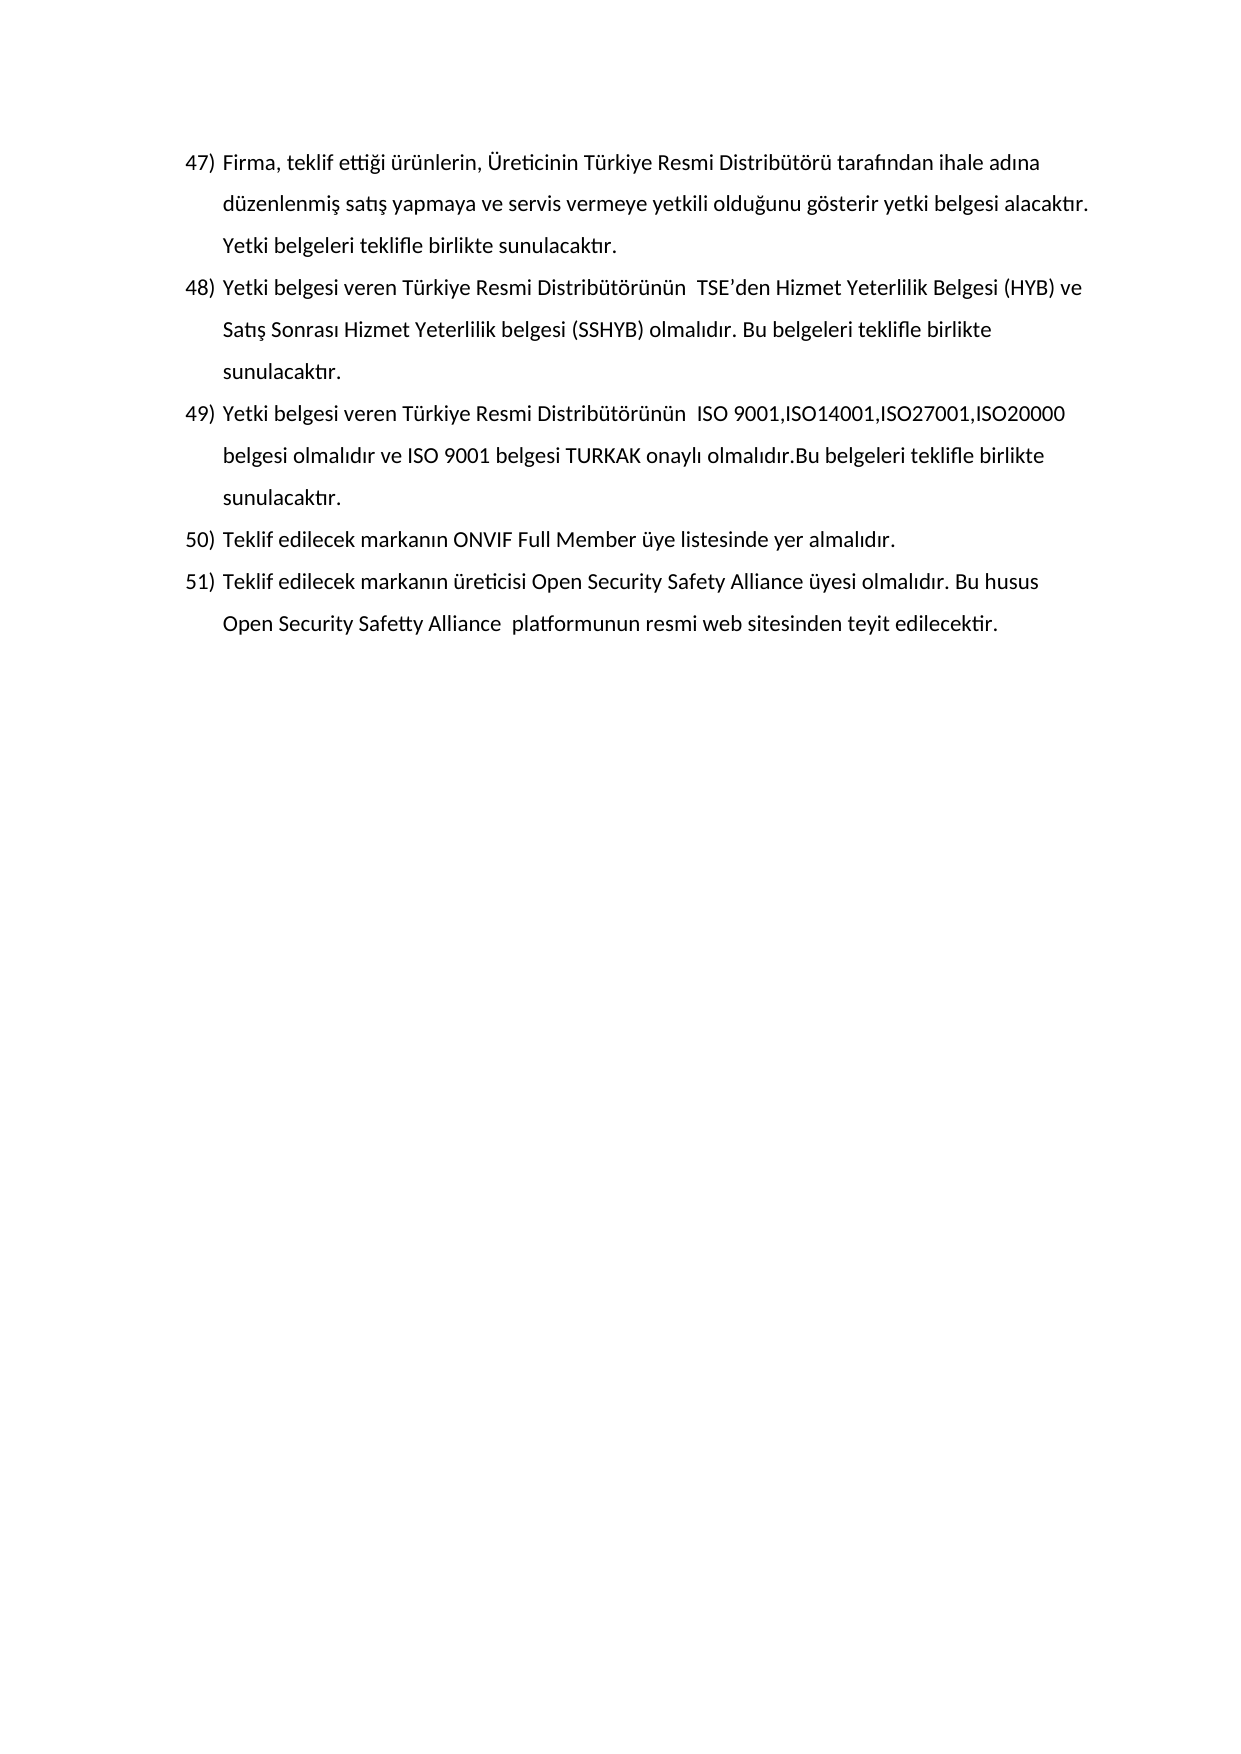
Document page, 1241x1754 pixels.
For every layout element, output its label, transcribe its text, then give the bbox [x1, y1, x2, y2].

list Firma, teklif ettiği ürünlerin, Üreticinin Türkiye Resmi Distribütörü tarafından ihale adına düzenlenmiş satış yapmaya ve servis vermeye yetkili olduğunu gösterir yetki belgesi alacaktır. Yetki belgeleri teklifle birlikte sunulacaktır. [185, 148, 1093, 259]
list Yetki belgesi veren Türkiye Resmi Distribütörünün TSE’den Hizmet Yeterlilik Belgesi (HYB) ve Satış Sonrası Hizmet Yeterlilik belgesi (SSHYB) olmalıdır. Bu belgeleri teklifle birlikte sunulacaktır. [185, 273, 1093, 386]
list Teklif edilecek markanın üreticisi Open Security Safety Alliance üyesi olmalıdır. Bu husus Open Security Safetty Alliance platformunun resmi web sitesinden teyit edilecektir. [185, 567, 1093, 637]
list Teklif edilecek markanın ONVIF Full Member üye listesinde yer almalıdır. [185, 525, 1093, 553]
list Yetki belgesi veren Türkiye Resmi Distribütörünün ISO 9001,ISO14001,ISO27001,ISO20000 belgesi olmalıdır ve ISO 9001 belgesi TURKAK onaylı olmalıdır.Bu belgeleri teklifle birlikte sunulacaktır. [185, 399, 1093, 511]
